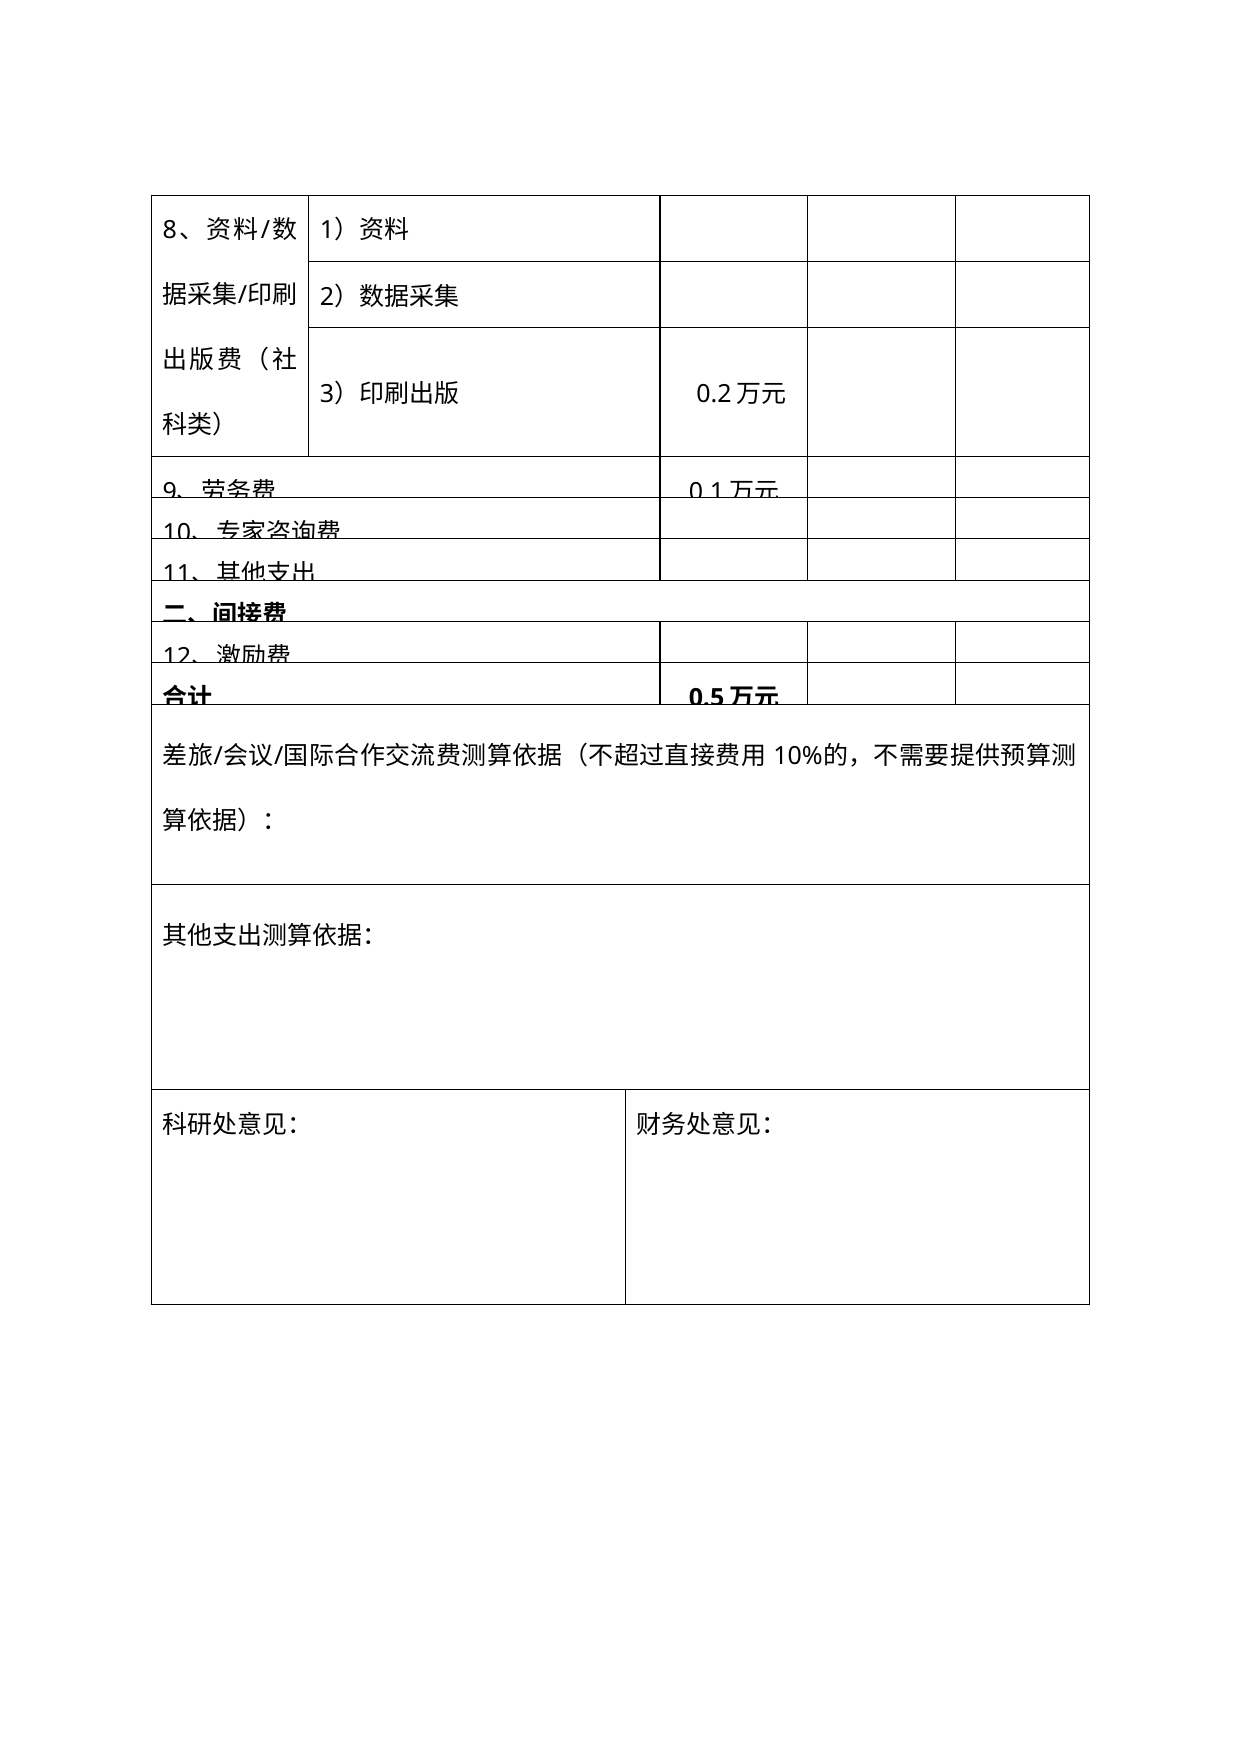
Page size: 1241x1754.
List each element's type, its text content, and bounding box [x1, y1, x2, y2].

table_cell [808, 196, 955, 261]
table_cell 0.1万元 [661, 457, 807, 497]
table_cell [661, 539, 807, 579]
table_cell [956, 539, 1089, 579]
table_cell [956, 663, 1089, 704]
table_cell [661, 622, 807, 662]
table_cell 二、间接费 [152, 581, 1089, 621]
table_cell [956, 622, 1089, 662]
table_cell [808, 622, 955, 662]
table_cell [661, 262, 807, 327]
table_cell 合计 [152, 663, 659, 704]
table_cell 0.2万元 [661, 328, 807, 456]
table_cell [956, 457, 1089, 497]
table_cell [661, 196, 807, 261]
table_cell [956, 262, 1089, 327]
table_cell 0.5万元 [661, 663, 807, 704]
table_cell [661, 498, 807, 538]
table_cell 差旅/会议/国际合作交流费测算依据（不超过直接费用10%的，不需要提供预算测算依据）： [152, 705, 1089, 884]
table_cell [808, 457, 955, 497]
table_cell [956, 196, 1089, 261]
table_cell 1）资料 [309, 196, 659, 261]
table_cell 9、劳务费 [152, 457, 659, 497]
table_cell 8、资料/数据采集/印刷出版费（社科类） [152, 196, 308, 456]
table_cell 3）印刷出版 [309, 328, 659, 456]
table_cell [808, 539, 955, 579]
table_cell 其他支出测算依据： [152, 885, 1089, 1089]
table_cell [956, 498, 1089, 538]
table_cell 11、其他支出 [152, 539, 659, 579]
table_cell 科研处意见： （盖章） [152, 1090, 625, 1303]
table_cell 12、激励费 [152, 622, 659, 662]
table_cell [808, 498, 955, 538]
table_cell 财务处意见： （盖章） [626, 1090, 1089, 1303]
table_cell 2）数据采集 [309, 262, 659, 327]
table_cell [956, 328, 1089, 456]
table_cell [808, 328, 955, 456]
table_cell [808, 262, 955, 327]
table_cell [808, 663, 955, 704]
table_cell 10、专家咨询费 [152, 498, 659, 538]
